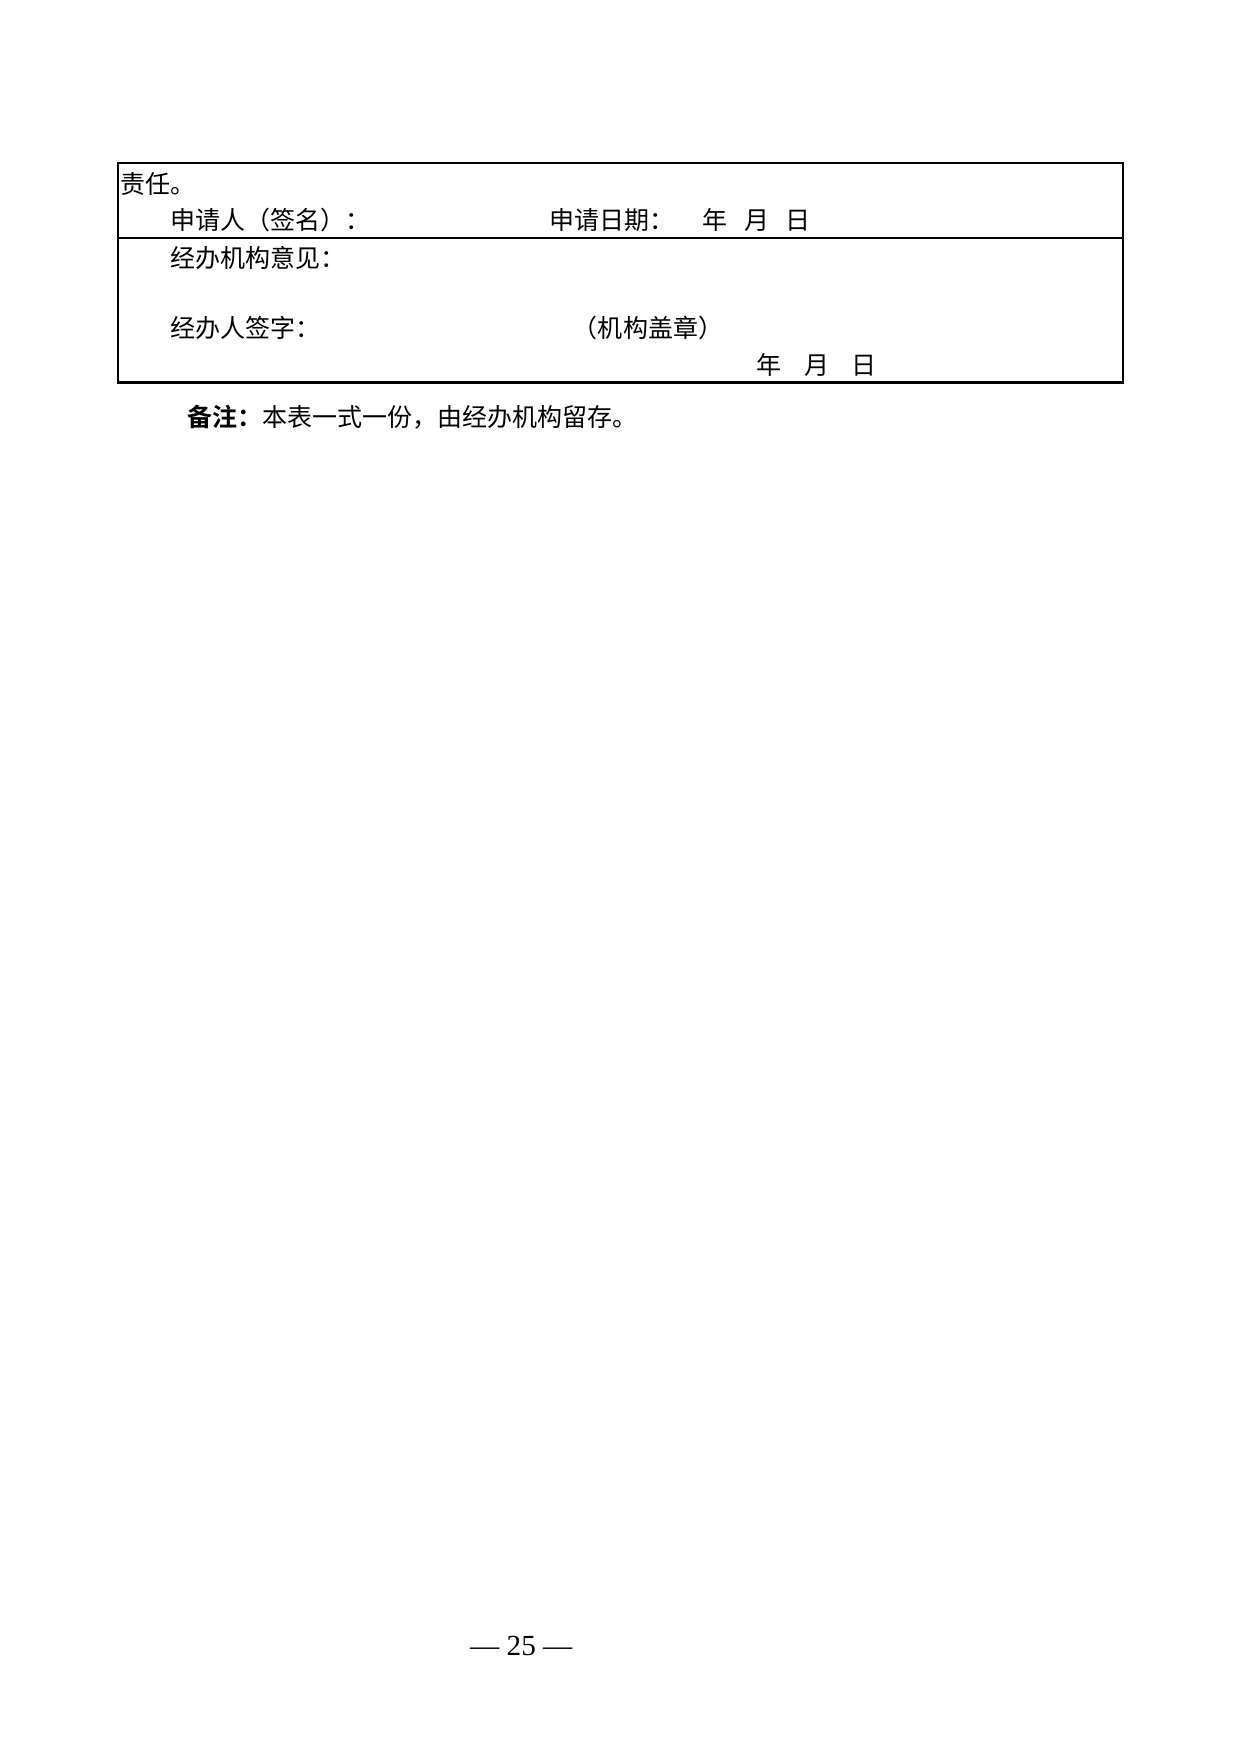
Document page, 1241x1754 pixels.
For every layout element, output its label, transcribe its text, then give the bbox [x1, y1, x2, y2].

table_cell 经办机构意见： 经办人签字： （机构盖章） 年 月 日 [119, 239, 1122, 381]
text 备注：本表一式一份，由经办机构留存。 [187, 384, 1053, 448]
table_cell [119, 164, 1122, 237]
